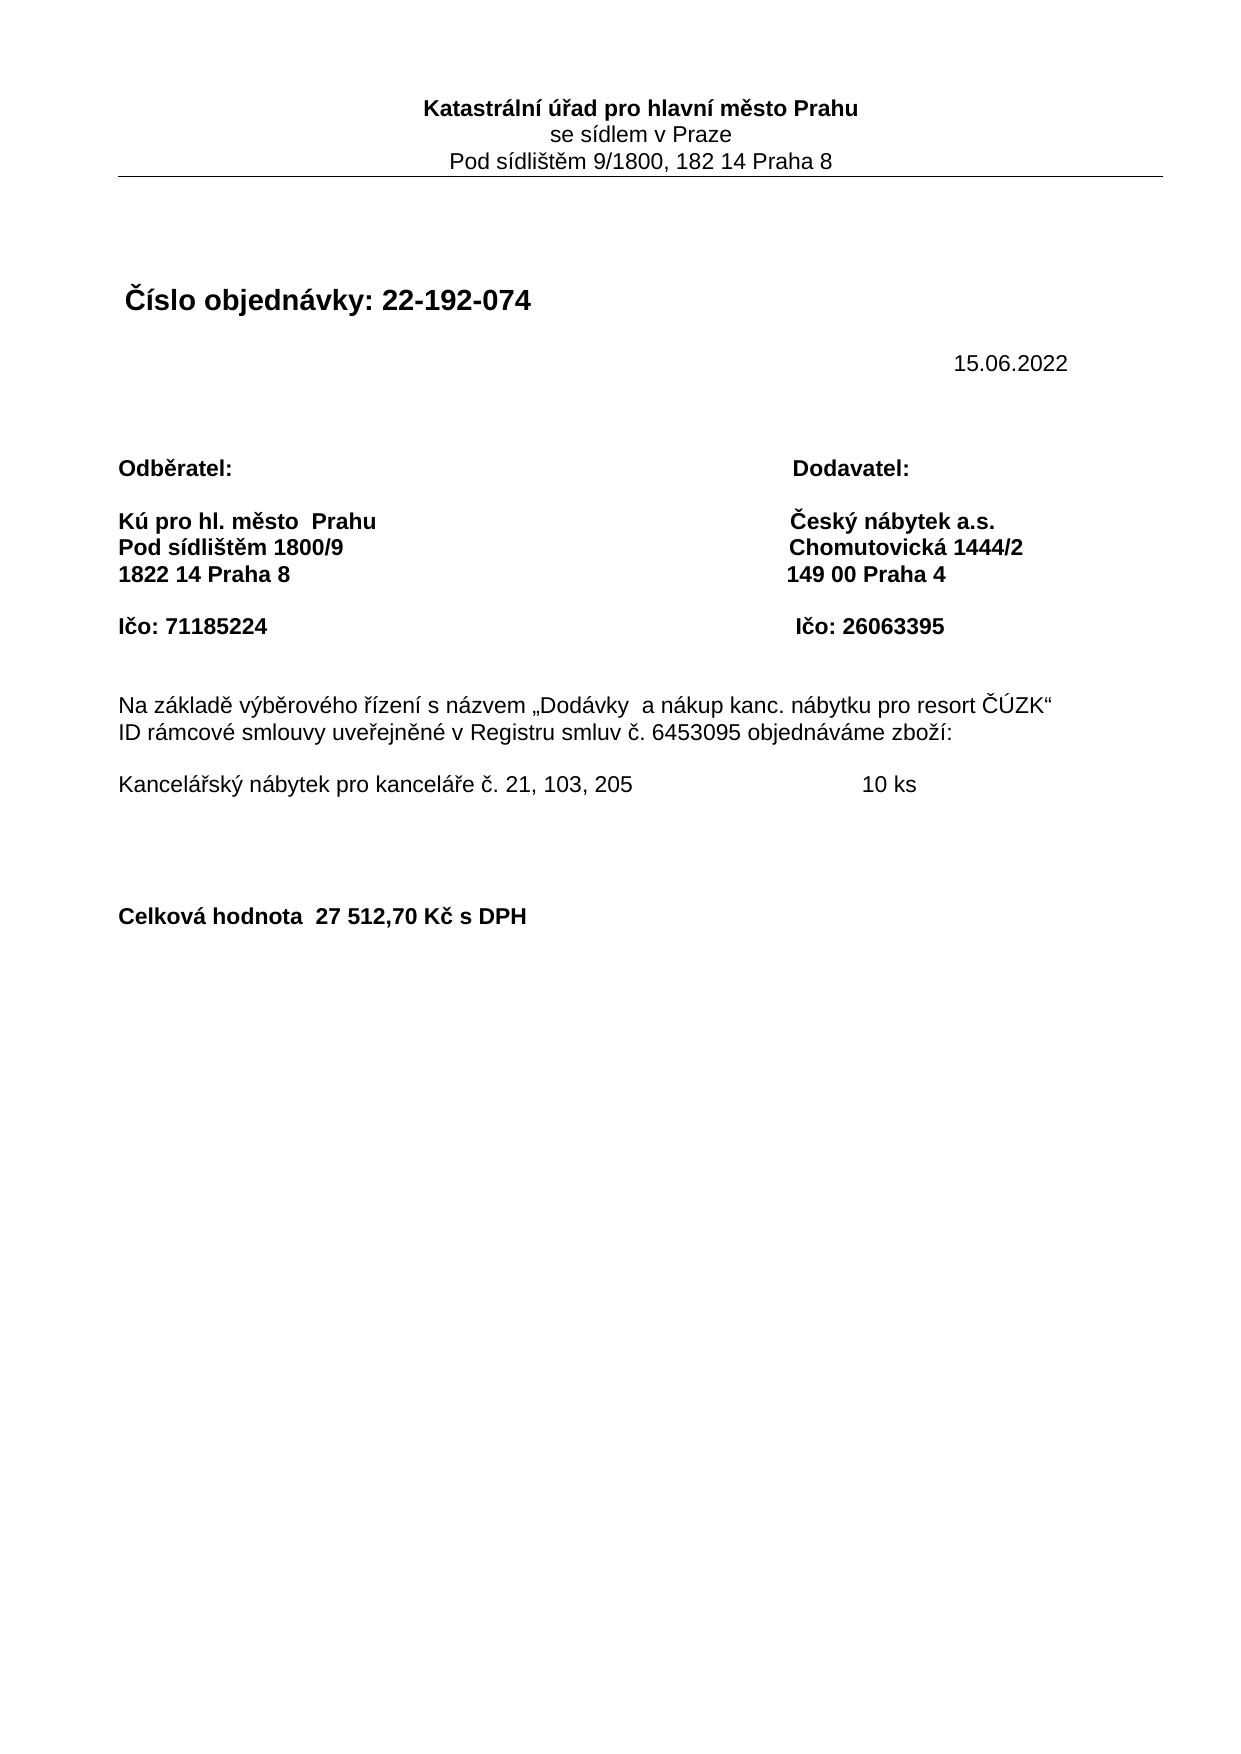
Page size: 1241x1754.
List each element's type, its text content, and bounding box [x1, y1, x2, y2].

text Kancelářský nábytek pro kanceláře č. 21, 103, 205 10 ks [118, 771, 1163, 798]
text ID rámcové smlouvy uveřejněné v Registru smluv č. 6453095 objednáváme zboží: [118, 719, 1163, 745]
text Pod sídlištěm 9/1800, 182 14 Praha 8 [118, 148, 1163, 176]
text se sídlem v Praze [118, 121, 1163, 148]
text Celková hodnota 27 512,70 Kč s DPH [118, 903, 1163, 929]
text Na základě výběrového řízení s názvem „Dodávky a nákup kanc. nábytku pro resort ČÚZK“ [118, 692, 1163, 719]
text Číslo objednávky: 22-192-074 [118, 283, 1163, 316]
text 15.06.2022 [118, 350, 1163, 376]
text Pod sídlištěm 1800/9 Chomutovická 1444/2 [118, 534, 1163, 561]
text Kú pro hl. město Prahu Český nábytek a.s. [118, 508, 1163, 534]
subtitle Katastrální úřad pro hlavní město Prahu [118, 95, 1163, 121]
text 1822 14 Praha 8 149 00 Praha 4 [118, 561, 1163, 587]
text Odběratel: Dodavatel: [118, 455, 1163, 481]
text Ičo: 71185224 Ičo: 26063395 [118, 613, 1163, 639]
